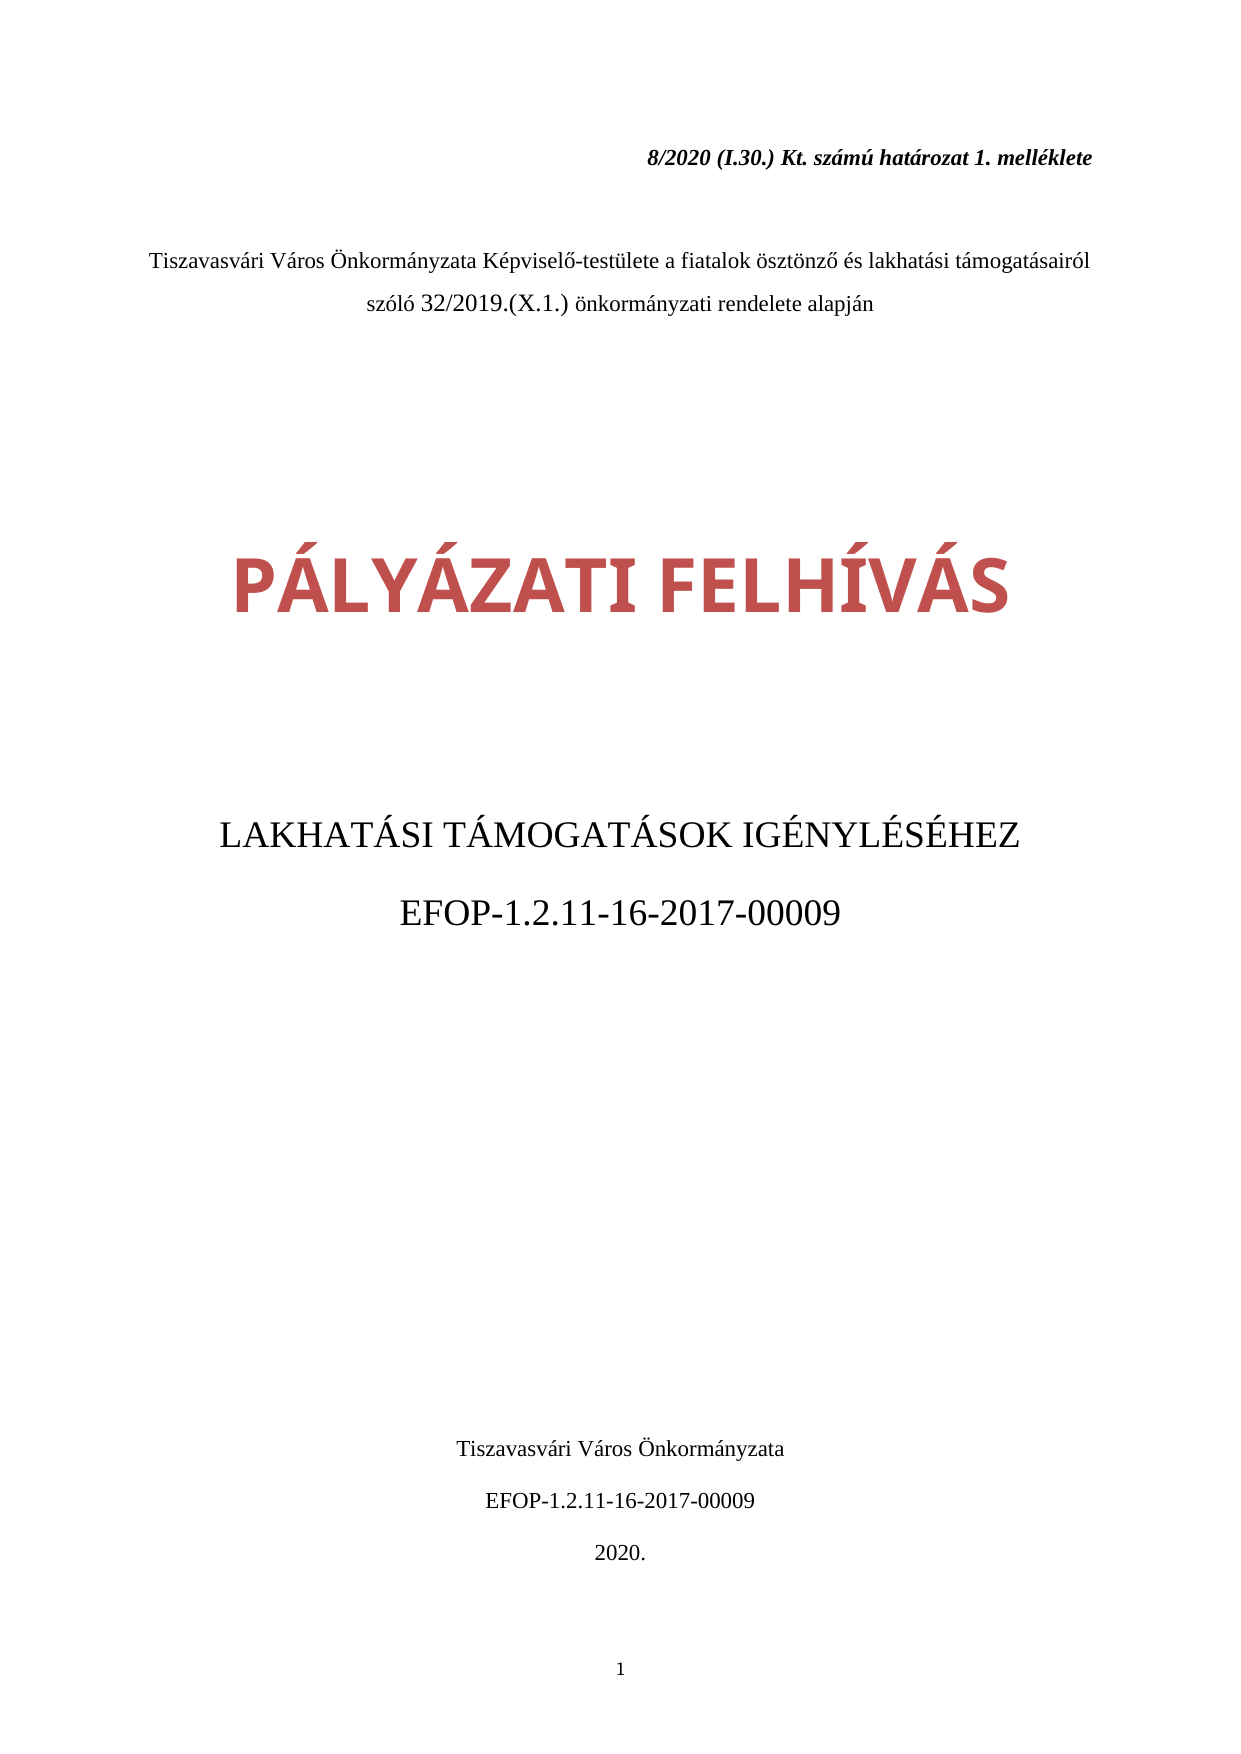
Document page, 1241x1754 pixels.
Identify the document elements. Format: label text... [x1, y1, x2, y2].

text LAKHATÁSI TÁMOGATÁSOK IGÉNYLÉSÉHEZ [148, 813, 1093, 856]
text Tiszavasvári Város Önkormányzata [148, 1435, 1093, 1461]
text 8/2020 (I.30.) Kt. számú határozat 1. melléklete [148, 144, 1093, 171]
text 2020. [148, 1539, 1093, 1565]
text EFOP-1.2.11-16-2017-00009 [148, 890, 1093, 933]
text Tiszavasvári Város Önkormányzata Képviselő-testülete a fiatalok ösztönző és lakhatási támogatásairól szóló 32/2019.(X.1.) önkormányzati rendelete alapján [148, 247, 1093, 317]
text EFOP-1.2.11-16-2017-00009 [148, 1487, 1093, 1513]
text PÁLYÁZATI FELHÍVÁS [148, 532, 1093, 634]
